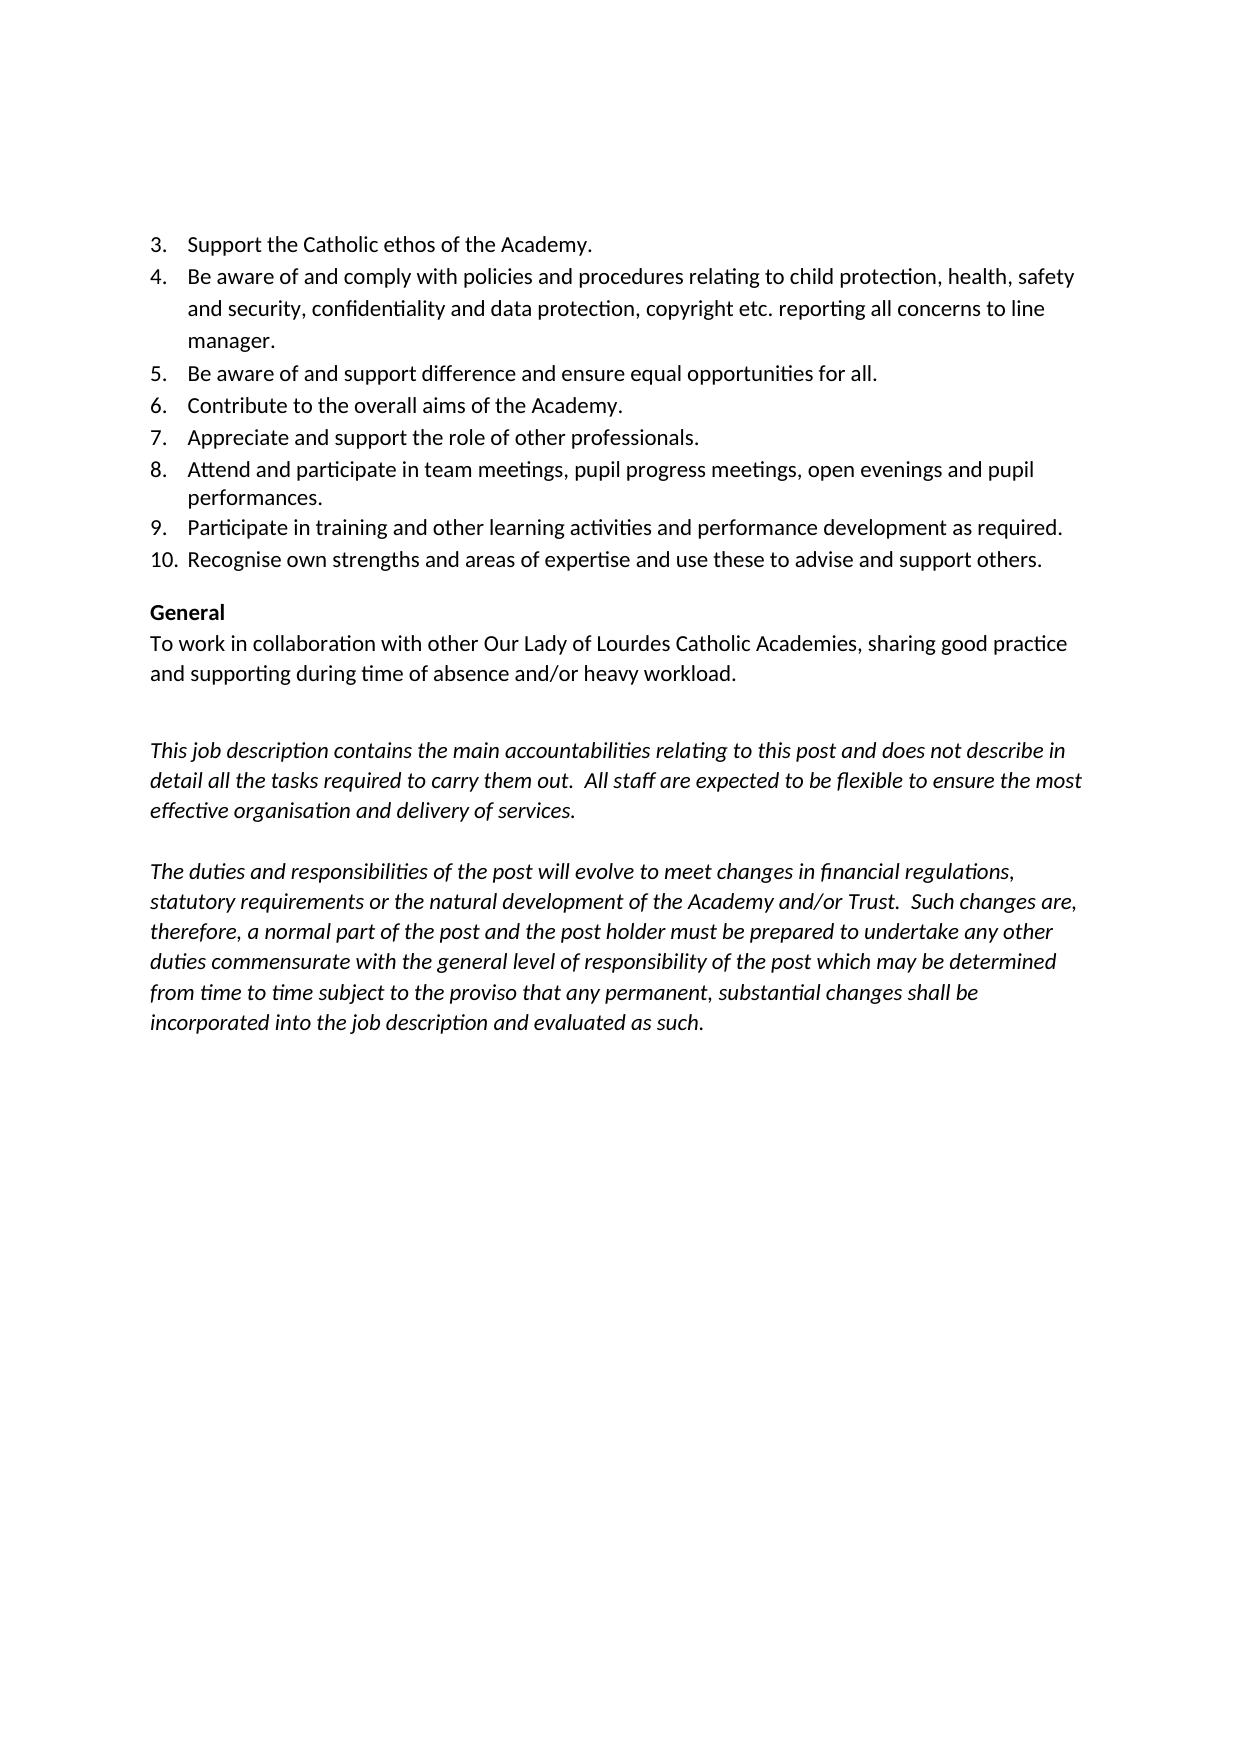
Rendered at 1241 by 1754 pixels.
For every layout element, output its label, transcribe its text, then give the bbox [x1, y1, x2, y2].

list Participate in training and other learning activities and performance development as required. [150, 513, 1090, 541]
list Appreciate and support the role of other professionals. [150, 423, 1090, 451]
list Be aware of and comply with policies and procedures relating to child protection, health, safety and security, confidentiality and data protection, copyright etc. reporting all concerns to line manager. [150, 262, 1090, 354]
list Contribute to the overall aims of the Academy. [150, 391, 1090, 419]
list The duties and responsibilities of the post will evolve to meet changes in financial regulations, statutory requirements or the natural development of the Academy and/or Trust. Such changes are, therefore, a normal part of the post and the post holder must be prepared to undertake any other duties commensurate with the general level of responsibility of the post which may be determined from time to time subject to the proviso that any permanent, substantial changes shall be incorporated into the job description and evaluated as such. [150, 857, 1090, 1036]
text To work in collaboration with other Our Lady of Lourdes Catholic Academies, sharing good practice and supporting during time of absence and/or heavy workload. [150, 629, 1090, 687]
list Recognise own strengths and areas of expertise and use these to advise and support others. [150, 545, 1090, 573]
list Be aware of and support difference and ensure equal opportunities for all. [150, 359, 1090, 387]
text General [150, 598, 1090, 626]
list Support the Catholic ethos of the Academy. [150, 230, 1090, 258]
list This job description contains the main accountabilities relating to this post and does not describe in detail all the tasks required to carry them out. All staff are expected to be flexible to ensure the most effective organisation and delivery of services. [150, 736, 1090, 824]
list Attend and participate in team meetings, pupil progress meetings, open evenings and pupil performances. [150, 455, 1090, 511]
